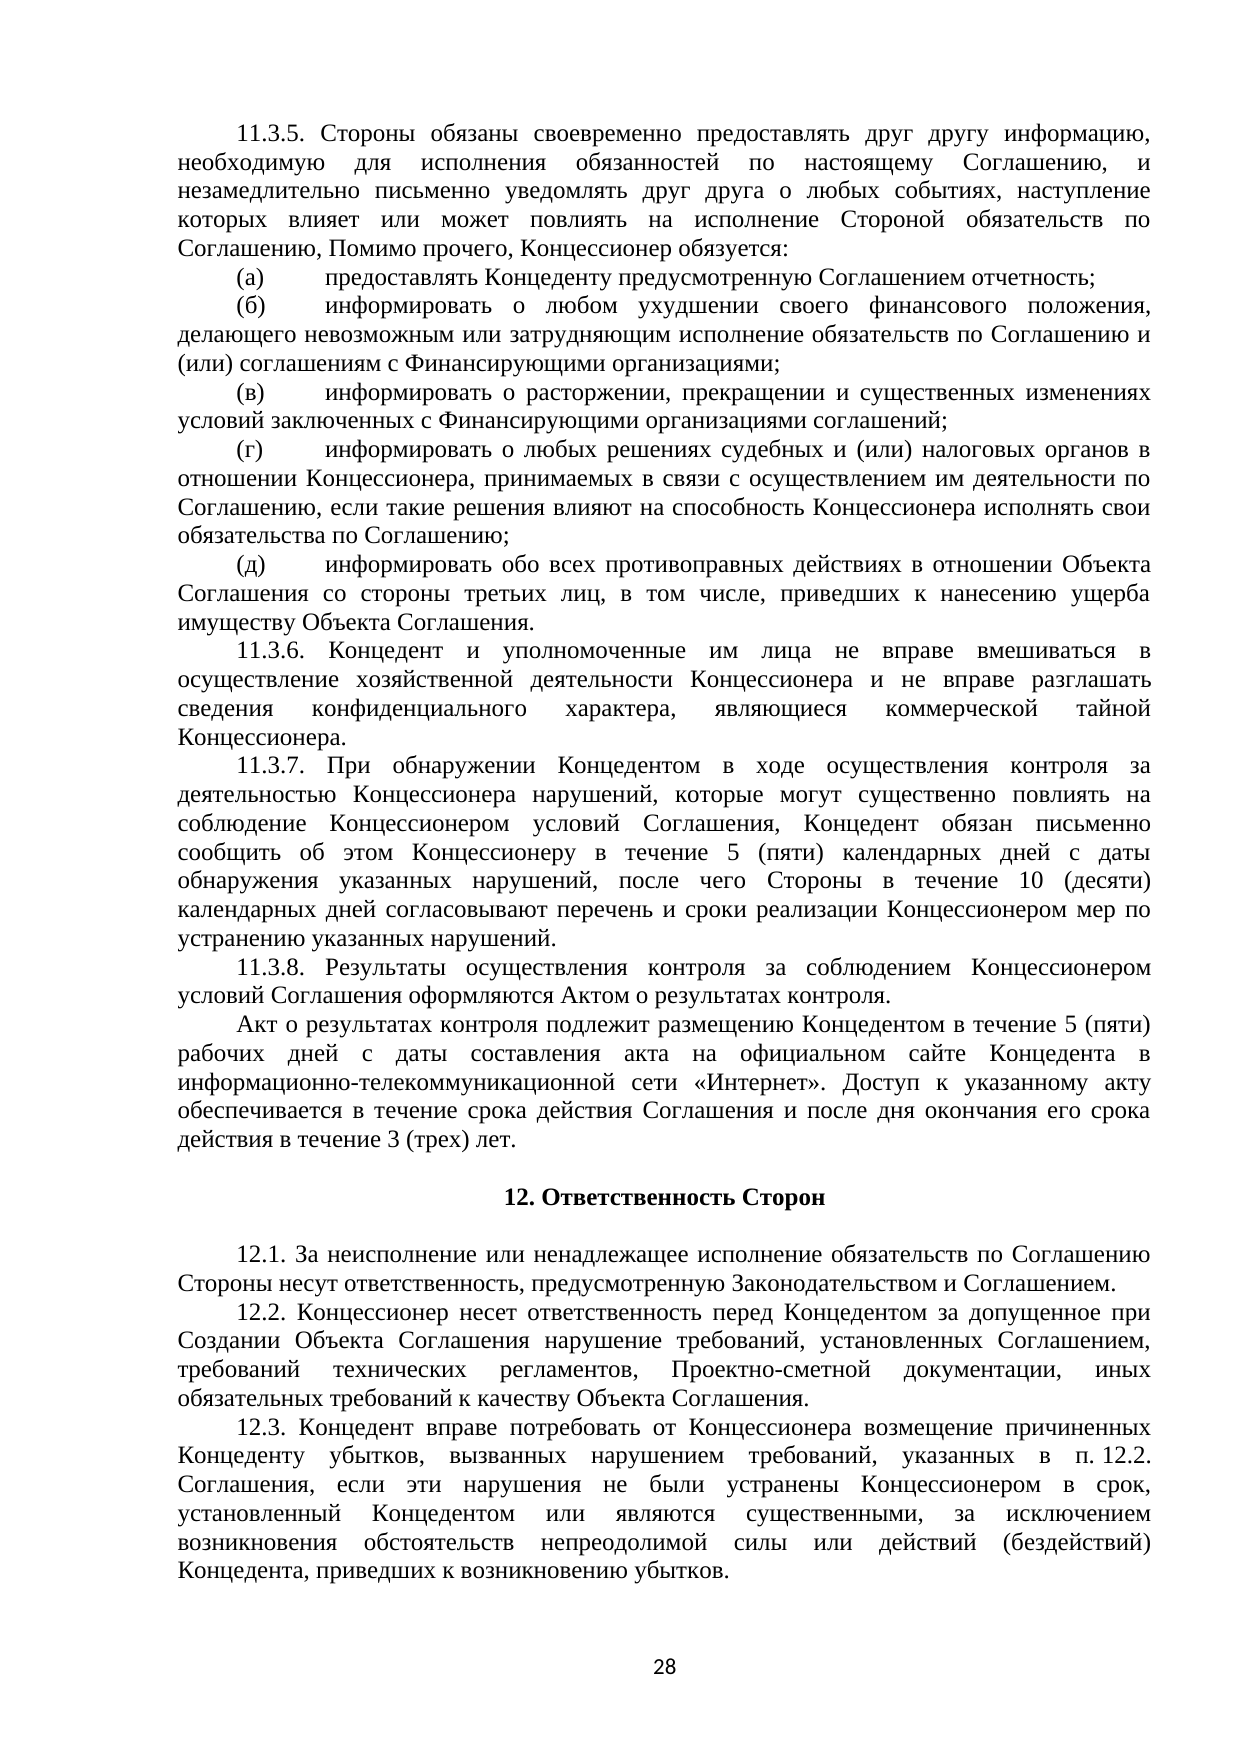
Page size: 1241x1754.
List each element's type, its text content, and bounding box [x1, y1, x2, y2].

text (в) информировать о расторжении, прекращении и существенных изменениях условий заключенных с Финансирующими организациями соглашений; [177, 377, 1152, 434]
text 12.3. Концедент вправе потребовать от Концессионера возмещение причиненных Концеденту убытков, вызванных нарушением требований, указанных в п. 12.2. Соглашения, если эти нарушения не были устранены Концессионером в срок, установленный Концедентом или являются существенными, за исключением возникновения обстоятельств непреодолимой силы или действий (бездействий) Концедента, приведших к возникновению убытков. [177, 1412, 1152, 1584]
text 12.1. За неисполнение или ненадлежащее исполнение обязательств по Соглашению Стороны несут ответственность, предусмотренную Законодательством и Соглашением. [177, 1239, 1152, 1297]
text 11.3.7. При обнаружении Концедентом в ходе осуществления контроля за деятельностью Концессионера нарушений, которые могут существенно повлиять на соблюдение Концессионером условий Соглашения, Концедент обязан письменно сообщить об этом Концессионеру в течение 5 (пяти) календарных дней с даты обнаружения указанных нарушений, после чего Стороны в течение 10 (десяти) календарных дней согласовывают перечень и сроки реализации Концессионером мер по устранению указанных нарушений. [177, 751, 1152, 952]
text (а) предоставлять Концеденту предусмотренную Соглашением отчетность; [177, 262, 1152, 291]
text 11.3.6. Концедент и уполномоченные им лица не вправе вмешиваться в осуществление хозяйственной деятельности Концессионера и не вправе разглашать сведения конфиденциального характера, являющиеся коммерческой тайной Концессионера. [177, 636, 1152, 751]
text 11.3.5. Стороны обязаны своевременно предоставлять друг другу информацию, необходимую для исполнения обязанностей по настоящему Соглашению, и незамедлительно письменно уведомлять друг друга о любых событиях, наступление которых влияет или может повлиять на исполнение Стороной обязательств по Соглашению, Помимо прочего, Концессионер обязуется: [177, 118, 1152, 262]
text 12.2. Концессионер несет ответственность перед Концедентом за допущенное при Создании Объекта Соглашения нарушение требований, установленных Соглашением, требований технических регламентов, Проектно-сметной документации, иных обязательных требований к качеству Объекта Соглашения. [177, 1297, 1152, 1412]
text (б) информировать о любом ухудшении своего финансового положения, делающего невозможным или затрудняющим исполнение обязательств по Соглашению и (или) соглашениям с Финансирующими организациями; [177, 291, 1152, 377]
text Акт о результатах контроля подлежит размещению Концедентом в течение 5 (пяти) рабочих дней с даты составления акта на официальном сайте Концедента в информационно-телекоммуникационной сети «Интернет». Доступ к указанному акту обеспечивается в течение срока действия Соглашения и после дня окончания его срока действия в течение 3 (трех) лет. [177, 1009, 1152, 1153]
text 12. Ответственность Сторон [177, 1182, 1152, 1211]
text (д) информировать обо всех противоправных действиях в отношении Объекта Соглашения со стороны третьих лиц, в том числе, приведших к нанесению ущерба имуществу Объекта Соглашения. [177, 549, 1152, 636]
text 11.3.8. Результаты осуществления контроля за соблюдением Концессионером условий Соглашения оформляются Актом о результатах контроля. [177, 952, 1152, 1009]
text (г) информировать о любых решениях судебных и (или) налоговых органов в отношении Концессионера, принимаемых в связи с осуществлением им деятельности по Соглашению, если такие решения влияют на способность Концессионера исполнять свои обязательства по Соглашению; [177, 434, 1152, 549]
